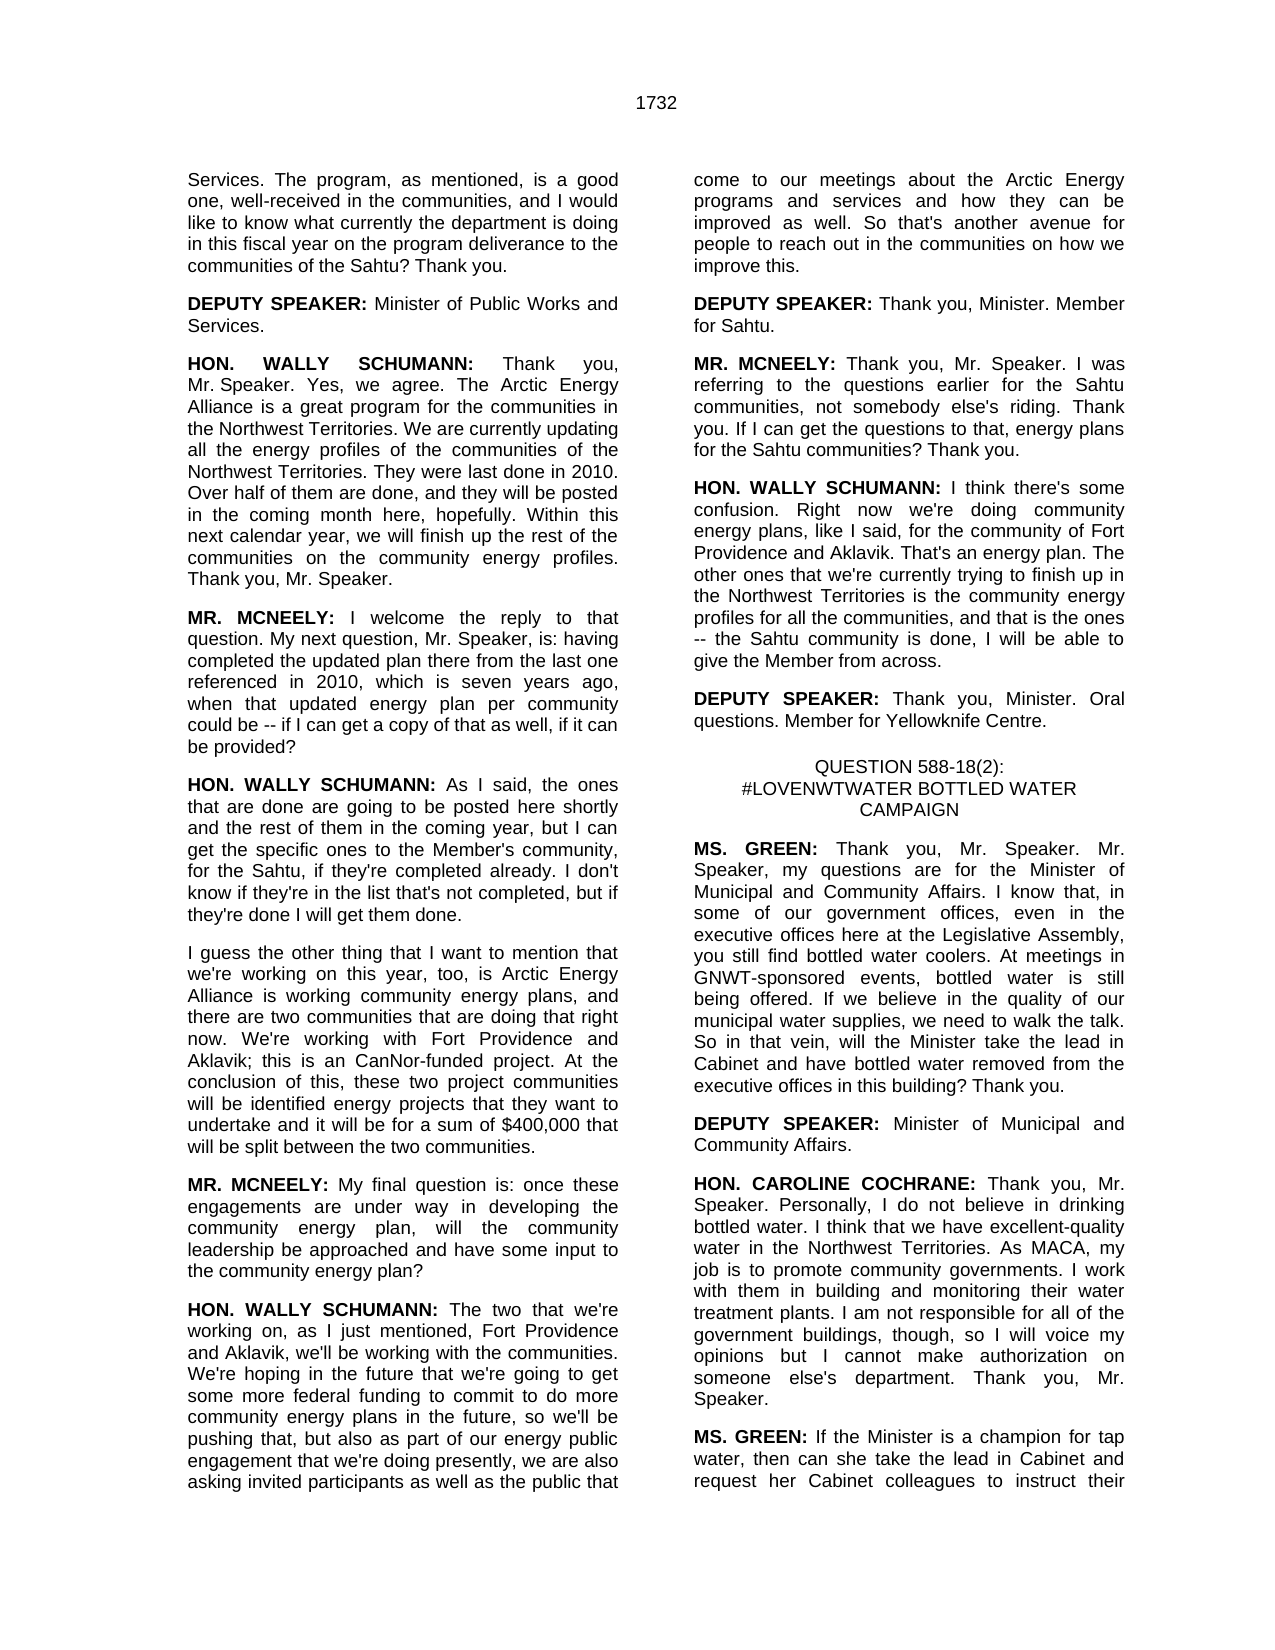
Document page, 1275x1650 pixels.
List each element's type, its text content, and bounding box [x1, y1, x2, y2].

subtitle Question 588-18(2): #LoveNWTWater Bottled Water Campaign [694, 756, 1125, 821]
text MR. MCNEELY: My final question is: once these engagements are under way in developing the community energy plan, will the community leadership be approached and have some input to the community energy plan? [187, 1174, 619, 1282]
text DEPUTY SPEAKER: Thank you, Minister. Oral questions. Member for Yellowknife Centre. [694, 688, 1125, 731]
text MR. MCNEELY: Thank you, Mr. Speaker. I was referring to the questions earlier for the Sahtu communities, not somebody else's riding. Thank you. If I can get the questions to that, energy plans for the Sahtu communities? Thank you. [694, 353, 1125, 460]
text HON. WALLY SCHUMANN: As I said, the ones that are done are going to be posted here shortly and the rest of them in the coming year, but I can get the specific ones to the Member's community, for the Sahtu, if they're completed already. I don't know if they're in the list that's not completed, but if they're done I will get them done. [187, 774, 619, 925]
text MS. GREEN: Thank you, Mr. Speaker. Mr. Speaker, my questions are for the Minister of Municipal and Community Affairs. I know that, in some of our government offices, even in the executive offices here at the Legislative Assembly, you still find bottled water coolers. At meetings in GNWT-sponsored events, bottled water is still being offered. If we believe in the quality of our municipal water supplies, we need to walk the talk. So in that vein, will the Minister take the lead in Cabinet and have bottled water removed from the executive offices in this building? Thank you. [694, 837, 1125, 1096]
text DEPUTY SPEAKER: Minister of Public Works and Services. [187, 293, 619, 336]
text I guess the other thing that I want to mention that we're working on this year, too, is Arctic Energy Alliance is working community energy plans, and there are two communities that are doing that right now. We're working with Fort Providence and Aklavik; this is an CanNor-funded project. At the conclusion of this, these two project communities will be identified energy projects that they want to undertake and it will be for a sum of $400,000 that will be split between the two communities. [187, 942, 619, 1157]
text DEPUTY SPEAKER: Minister of Municipal and Community Affairs. [694, 1113, 1125, 1156]
text HON. WALLY SCHUMANN: The two that we're working on, as I just mentioned, Fort Providence and Aklavik, we'll be working with the communities. We're hoping in the future that we're going to get some more federal funding to commit to do more community energy plans in the future, so we'll be pushing that, but also as part of our energy public engagement that we're doing presently, we are also asking invited participants as well as the public that come to our meetings about the Arctic Energy programs and services and how they can be improved as well. So that's another avenue for people to reach out in the communities on how we improve this. [187, 1298, 619, 1492]
text HON. WALLY SCHUMANN: Thank you, Mr. Speaker. Yes, we agree. The Arctic Energy Alliance is a great program for the communities in the Northwest Territories. We are currently updating all the energy profiles of the communities of the Northwest Territories. They were last done in 2010. Over half of them are done, and they will be posted in the coming month here, hopefully. Within this next calendar year, we will finish up the rest of the communities on the community energy profiles. Thank you, Mr. Speaker. [187, 353, 619, 590]
text MR. MCNEELY: I welcome the reply to that question. My next question, Mr. Speaker, is: having completed the updated plan there from the last one referenced in 2010, which is seven years ago, when that updated energy plan per community could be -- if I can get a copy of that as well, if it can be provided? [187, 606, 619, 757]
text HON. CAROLINE COCHRANE: Thank you, Mr. Speaker. Personally, I do not believe in drinking bottled water. I think that we have excellent-quality water in the Northwest Territories. As MACA, my job is to promote community governments. I work with them in building and monitoring their water treatment plants. I am not responsible for all of the government buildings, though, so I will voice my opinions but I cannot make authorization on someone else's department. Thank you, Mr. Speaker. [694, 1172, 1125, 1410]
text DEPUTY SPEAKER: Thank you, Minister. Member for Sahtu. [694, 293, 1125, 336]
text HON. WALLY SCHUMANN: I think there's some confusion. Right now we're doing community energy plans, like I said, for the community of Fort Providence and Aklavik. That's an energy plan. The other ones that we're currently trying to finish up in the Northwest Territories is the community energy profiles for all the communities, and that is the ones -- the Sahtu community is done, I will be able to give the Member from across. [694, 477, 1125, 671]
text HON. WALLY SCHUMANN: The two that we're working on, as I just mentioned, Fort Providence and Aklavik, we'll be working with the communities. We're hoping in the future that we're going to get some more federal funding to commit to do more community energy plans in the future, so we'll be pushing that, but also as part of our energy public engagement that we're doing presently, we are also asking invited participants as well as the public that come to our meetings about the Arctic Energy programs and services and how they can be improved as well. So that's another avenue for people to reach out in the communities on how we improve this. [694, 168, 1125, 276]
